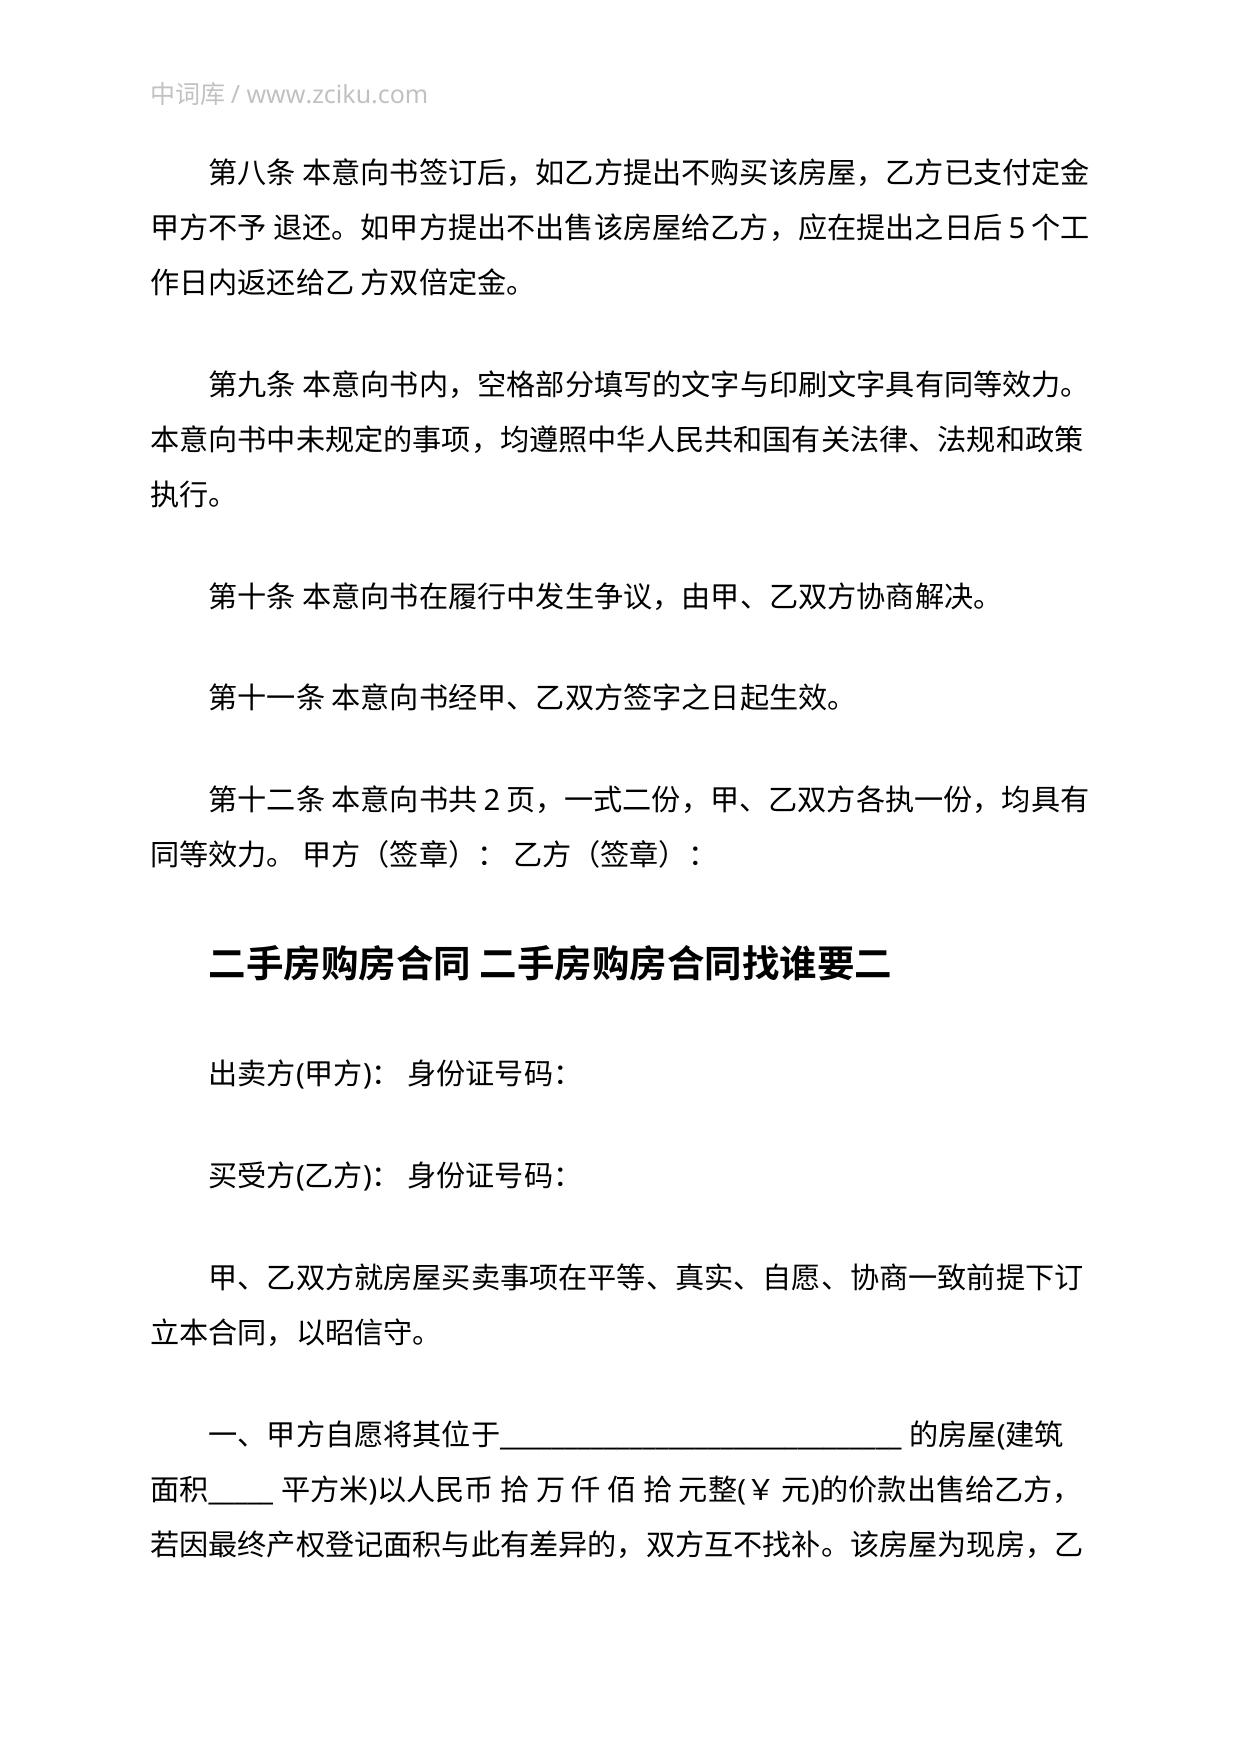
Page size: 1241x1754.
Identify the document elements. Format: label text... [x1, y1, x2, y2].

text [150, 1412, 1090, 1564]
text 出卖方(甲方)： 身份证号码： [150, 1051, 1090, 1093]
text 甲、乙双方就房屋买卖事项在平等、真实、自愿、协商一致前提下订立本合同，以昭信守。 [150, 1255, 1090, 1352]
text 第八条 本意向书签订后，如乙方提出不购买该房屋，乙方已支付定金甲方不予 退还。如甲方提出不出售该房屋给乙方，应在提出之日后5个工作日内返还给乙 方双倍定金。 [150, 150, 1090, 302]
text 第十一条 本意向书经甲、乙双方签字之日起生效。 [150, 675, 1090, 717]
text 第十条 本意向书在履行中发生争议，由甲、乙双方协商解决。 [150, 573, 1090, 616]
text 第十二条 本意向书共2页，一式二份，甲、乙双方各执一份，均具有同等效力。 甲方（签章）： 乙方（签章）： [150, 777, 1090, 874]
text 第九条 本意向书内，空格部分填写的文字与印刷文字具有同等效力。本意向书中未规定的事项，均遵照中华人民共和国有关法律、法规和政策执行。 [150, 362, 1090, 514]
text 二手房购房合同 二手房购房合同找谁要二 [150, 933, 1090, 988]
text 买受方(乙方)： 身份证号码： [150, 1153, 1090, 1195]
